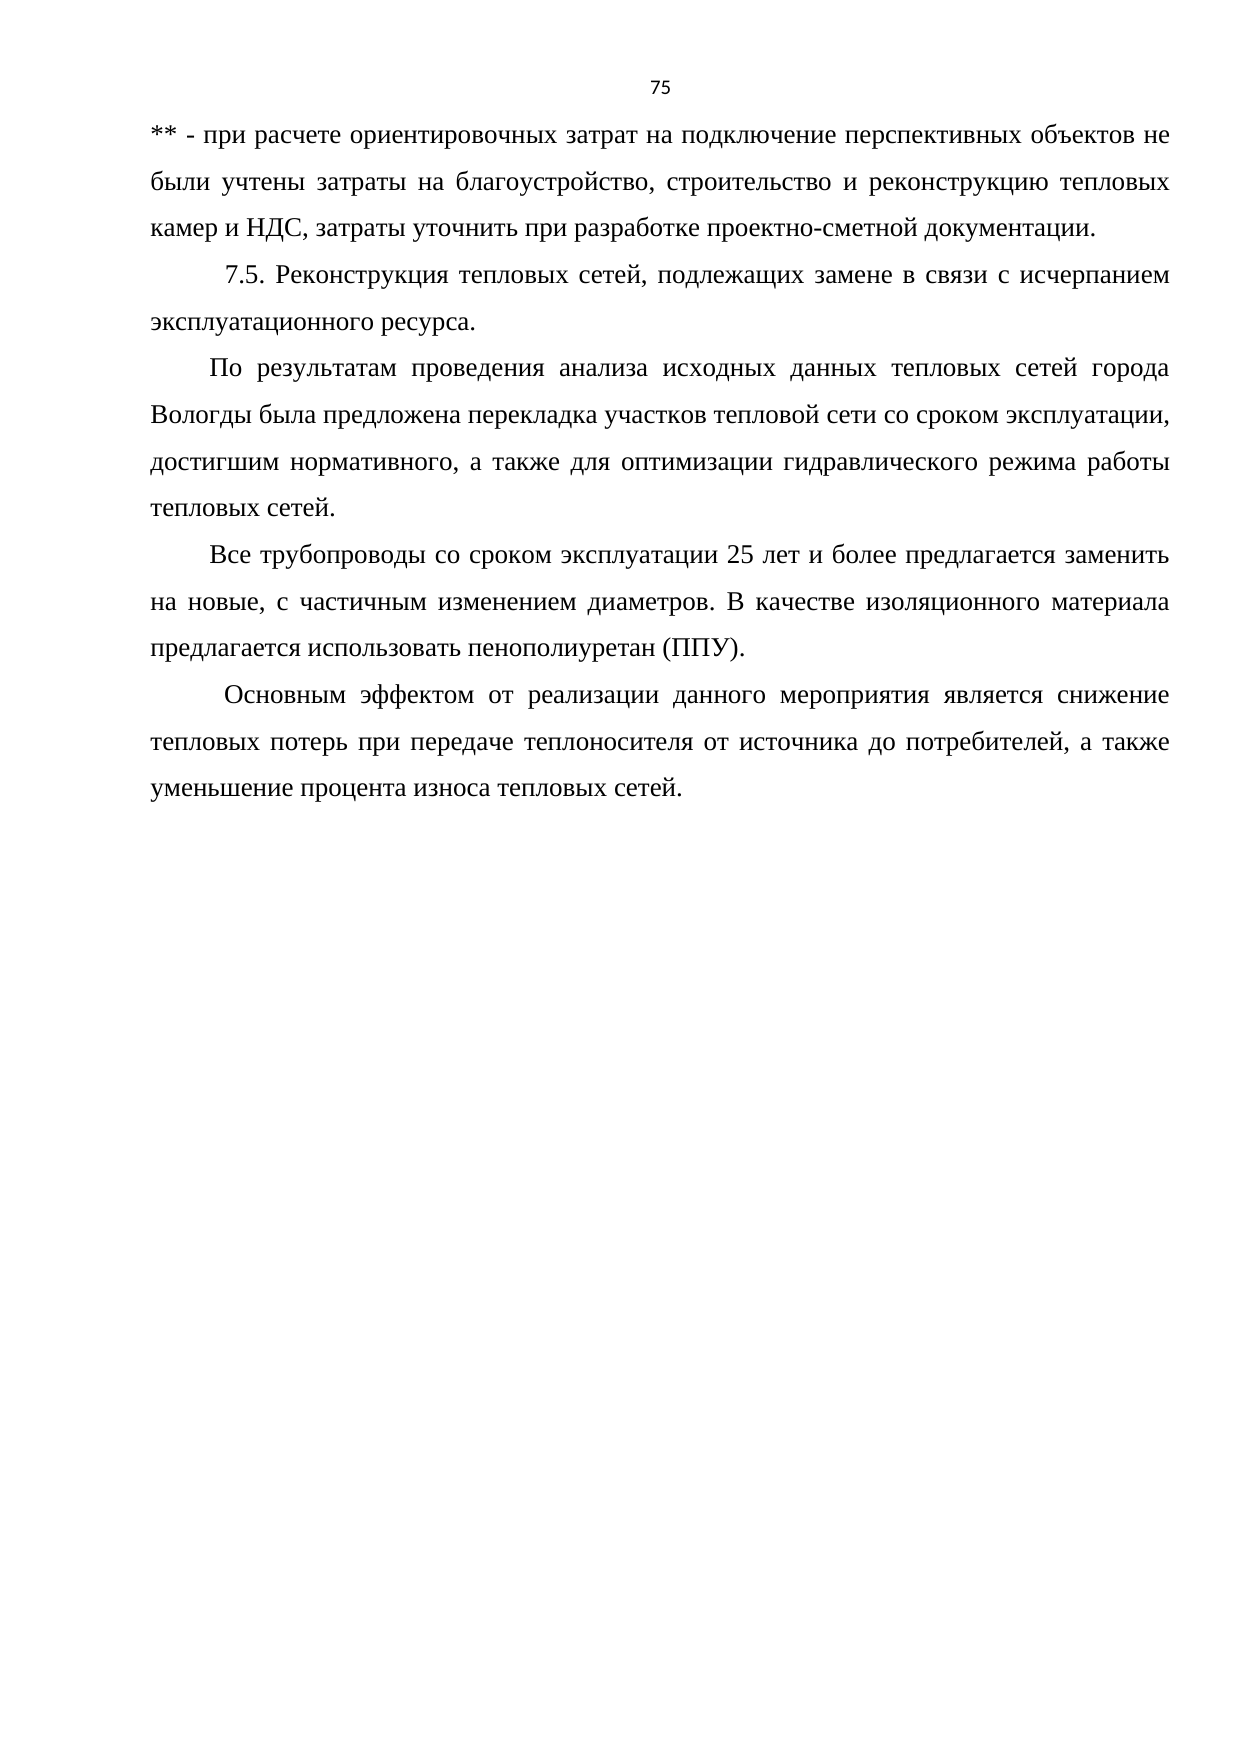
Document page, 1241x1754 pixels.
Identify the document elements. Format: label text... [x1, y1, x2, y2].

text ** - при расчете ориентировочных затрат на подключение перспективных объектов не были учтены затраты на благоустройство, строительство и реконструкцию тепловых камер и НДС, затраты уточнить при разработке проектно-сметной документации. [150, 118, 1171, 243]
text Все трубопроводы со сроком эксплуатации 25 лет и более предлагается заменить на новые, с частичным изменением диаметров. В качестве изоляционного материала предлагается использовать пенополиуретан (ППУ). [150, 538, 1171, 663]
text По результатам проведения анализа исходных данных тепловых сетей города Вологды была предложена перекладка участков тепловой сети со сроком эксплуатации, достигшим нормативного, а также для оптимизации гидравлического режима работы тепловых сетей. [150, 351, 1171, 523]
text 7.5. Реконструкция тепловых сетей, подлежащих замене в связи с исчерпанием эксплуатационного ресурса. [150, 258, 1171, 336]
text Основным эффектом от реализации данного мероприятия является снижение тепловых потерь при передаче теплоносителя от источника до потребителей, а также уменьшение процента износа тепловых сетей. [150, 678, 1171, 803]
